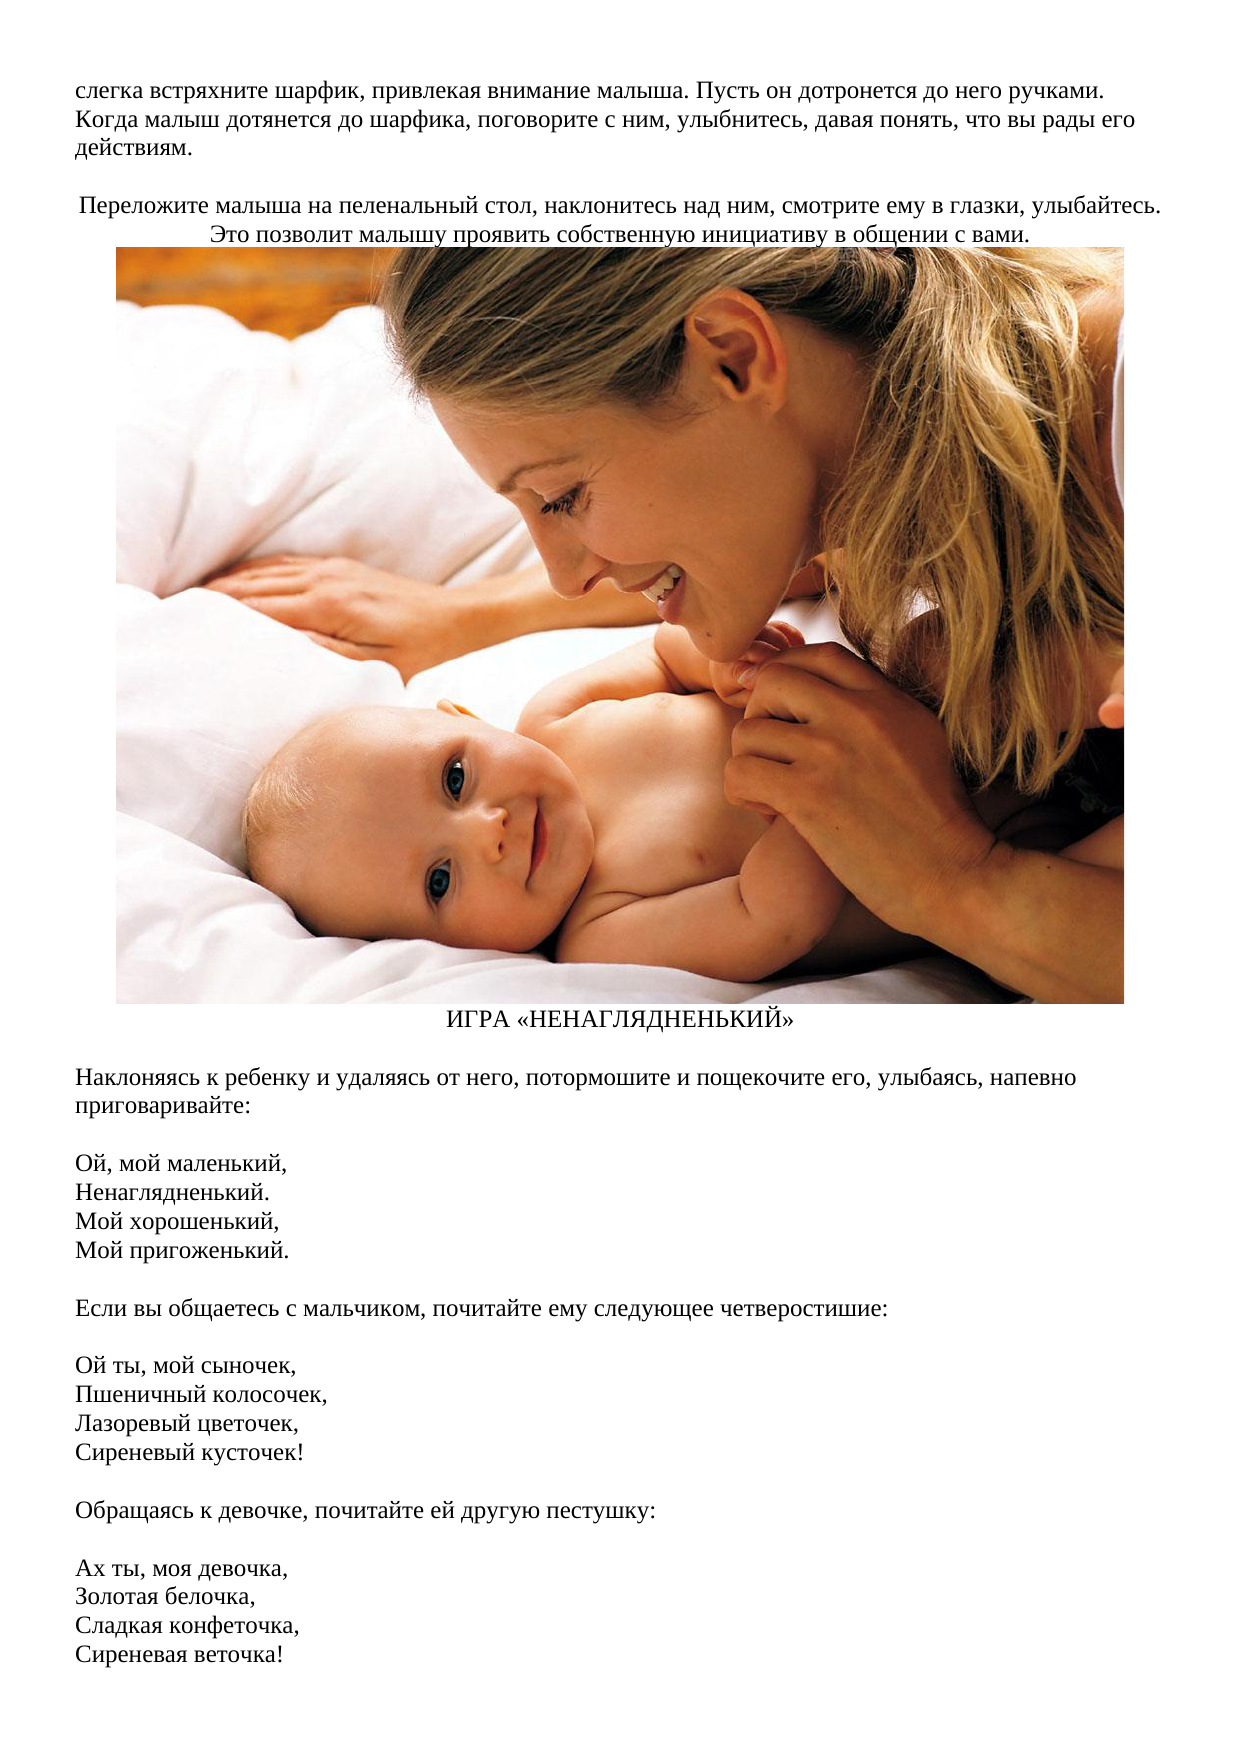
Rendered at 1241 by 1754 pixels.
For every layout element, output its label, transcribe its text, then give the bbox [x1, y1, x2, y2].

text Обращаясь к девочке, почитайте ей другую пестушку: [75, 1495, 1165, 1523]
text Если вы общаетесь с мальчиком, почитайте ему следующее четверостишие: [75, 1293, 1165, 1321]
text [75, 75, 1165, 161]
picture [116, 247, 1125, 1004]
text Ой ты, мой сыночек, Пшеничный колосочек, Лазоревый цветочек, Сиреневый кусточек! [75, 1351, 1165, 1466]
text Наклоняясь к ребенку и удаляясь от него, потормошите и пощекочите его, улыбаясь, напевно приговаривайте: [75, 1062, 1165, 1119]
text Ой, мой маленький, Ненаглядненький. Мой хорошенький, Мой пригоженький. [75, 1148, 1165, 1263]
text Ах ты, моя девочка, Золотая белочка, Сладкая конфеточка, Сиреневая веточка! [75, 1553, 1165, 1668]
